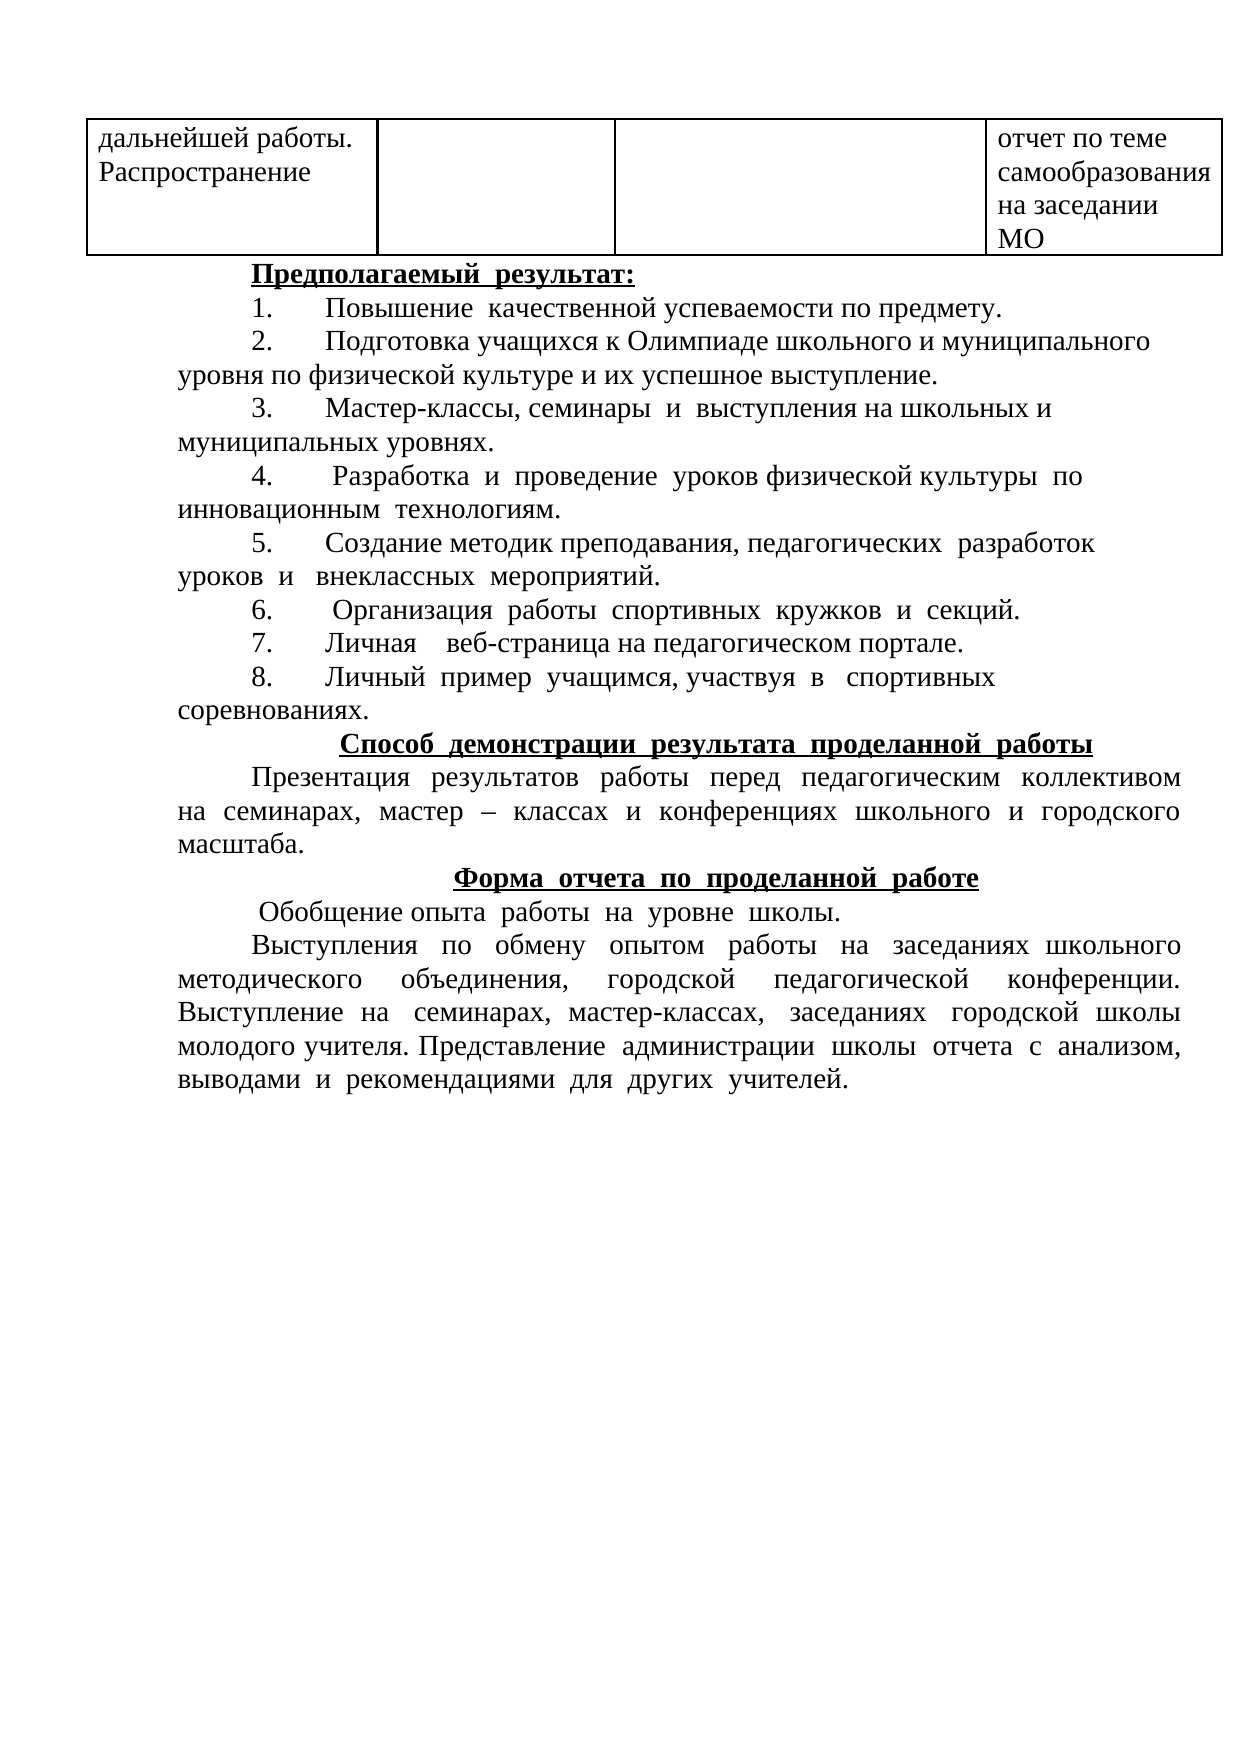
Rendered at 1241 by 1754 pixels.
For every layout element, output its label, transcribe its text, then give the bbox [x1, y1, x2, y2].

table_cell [88, 120, 376, 254]
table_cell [379, 120, 614, 254]
text Обобщение опыта работы на уровне школы. [177, 894, 1181, 927]
list Личный пример учащимся, участвуя в спортивных соревнованиях. [177, 659, 1181, 726]
list Разработка и проведение уроков физической культуры по инновационным технологиям. [177, 458, 1181, 525]
text Форма отчета по проделанной работе [177, 860, 1181, 894]
list Организация работы спортивных кружков и секций. [177, 592, 1181, 625]
text Выступления по обмену опытом работы на заседаниях школьного методического объединения, городской педагогической конференции. Выступление на семинарах, мастер-классах, заседаниях городской школы молодого учителя. Представление администрации школы отчета с анализом, выводами и рекомендациями для других учителей. [177, 927, 1181, 1095]
list Создание методик преподавания, педагогических разработок уроков и внеклассных мероприятий. [177, 525, 1181, 592]
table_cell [987, 120, 1221, 254]
list Повышение качественной успеваемости по предмету. [177, 290, 1181, 323]
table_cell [616, 120, 985, 254]
list Подготовка учащихся к Олимпиаде школьного и муниципального уровня по физической культуре и их успешное выступление. [177, 323, 1181, 391]
list Мастер-классы, семинары и выступления на школьных и муниципальных уровнях. [177, 391, 1181, 458]
list Личная веб-страница на педагогическом портале. [177, 625, 1181, 659]
text Презентация результатов работы перед педагогическим коллективом на семинарах, мастер – классах и конференциях школьного и городского масштаба. [177, 759, 1181, 860]
text Способ демонстрации результата проделанной работы [177, 726, 1181, 759]
text Предполагаемый результат: [177, 256, 1181, 290]
